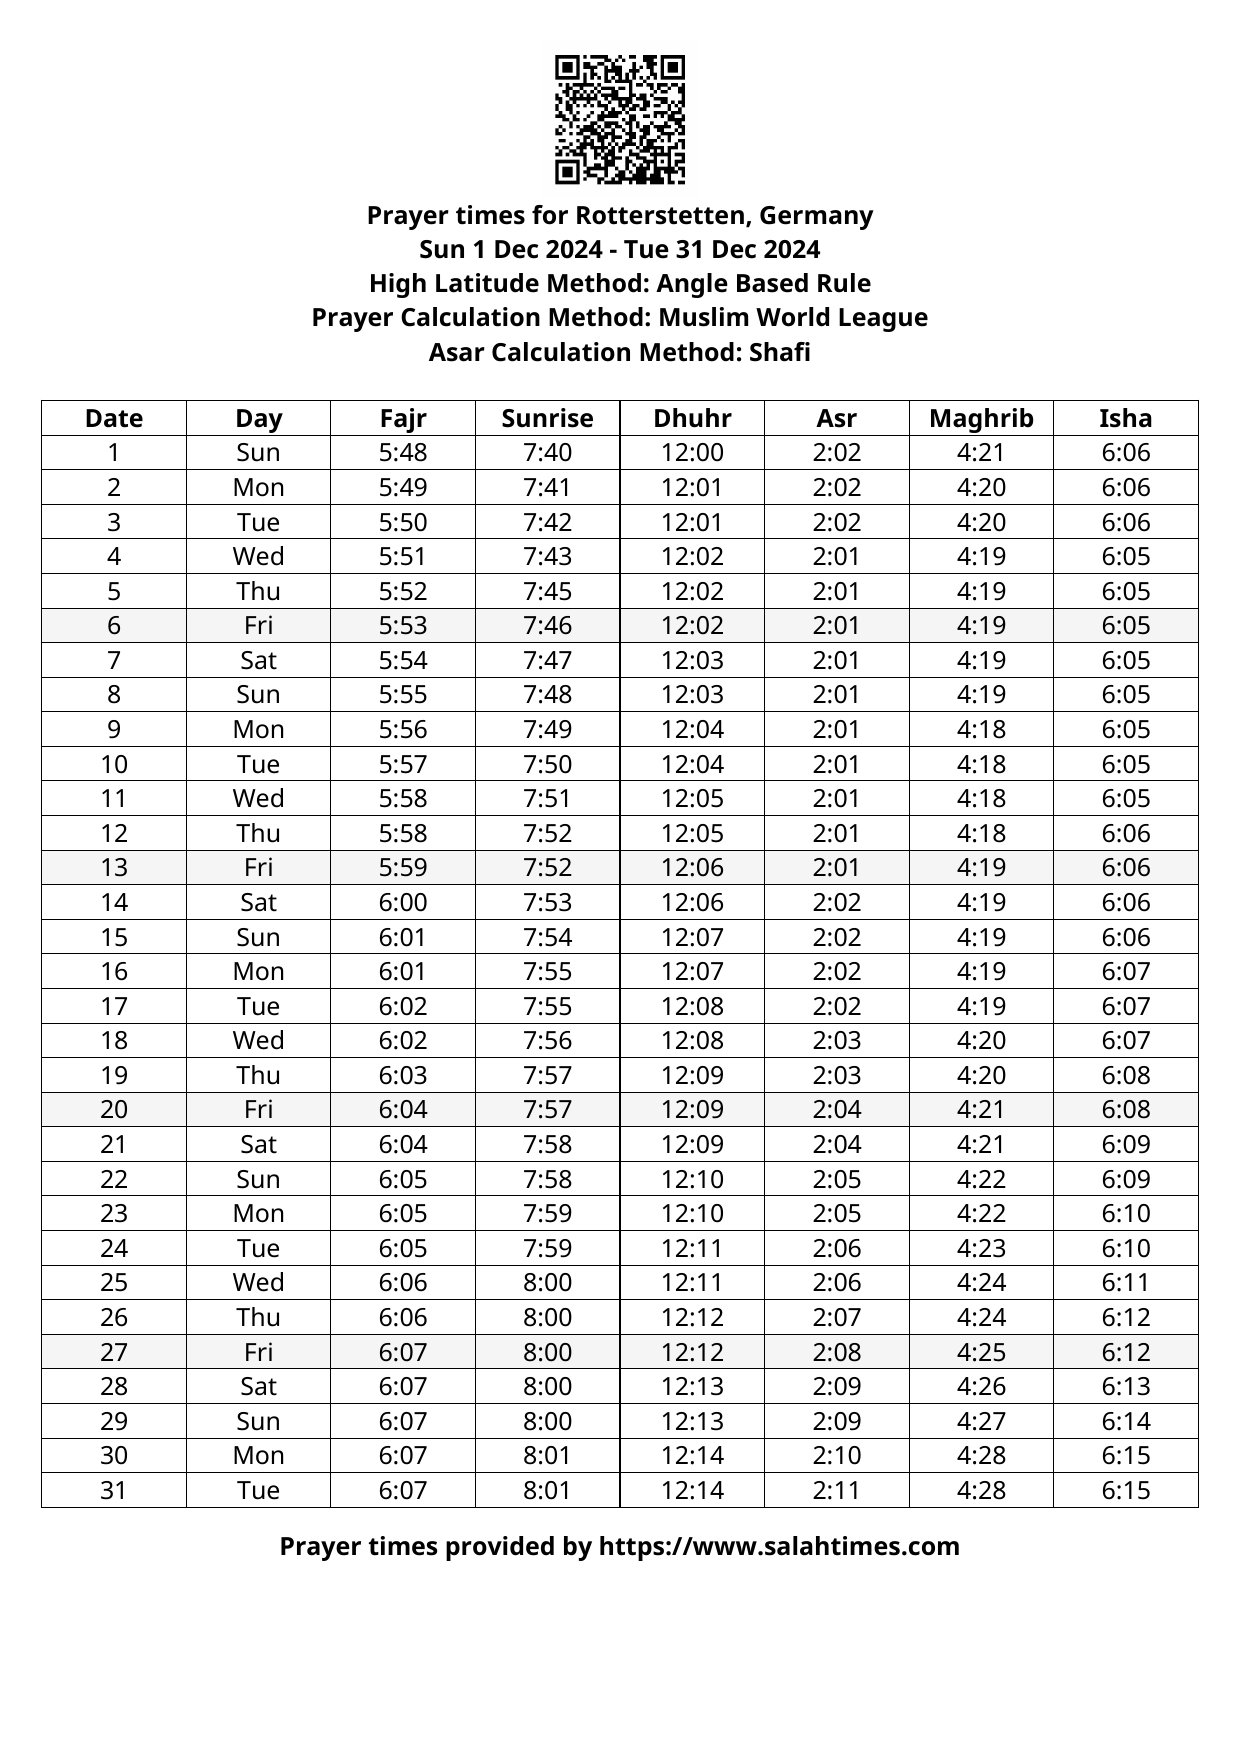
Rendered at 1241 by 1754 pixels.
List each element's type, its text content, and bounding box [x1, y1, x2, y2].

table_header Sunrise [476, 401, 619, 434]
table_cell 6:10 [1054, 1231, 1198, 1264]
table_cell 6:15 [1054, 1439, 1198, 1472]
table_cell 4:26 [910, 1369, 1053, 1403]
table_header Date [42, 401, 186, 434]
table_cell 2:07 [765, 1300, 909, 1334]
text Asar Calculation Method: Shafi [42, 334, 1198, 368]
table_header Isha [1054, 401, 1198, 434]
table_cell Sat [187, 1369, 330, 1403]
table_cell 12:04 [621, 747, 764, 780]
table_cell 7:54 [476, 920, 619, 953]
table_cell 12:11 [621, 1231, 764, 1264]
table_cell 8:00 [476, 1300, 619, 1334]
table_cell 4:28 [910, 1439, 1053, 1472]
table_cell 6:11 [1054, 1266, 1198, 1299]
table_cell 4:18 [910, 712, 1053, 746]
table_cell 6:05 [1054, 574, 1198, 607]
table_header Dhuhr [621, 401, 764, 434]
table_cell 2:01 [765, 712, 909, 746]
table_cell 7:59 [476, 1231, 619, 1264]
table_cell 4:19 [910, 609, 1053, 642]
table_cell 7:47 [476, 643, 619, 677]
table_cell 22 [42, 1162, 186, 1195]
picture [542, 41, 699, 198]
table_cell 12:09 [621, 1058, 764, 1092]
table_cell 6:02 [331, 1024, 475, 1057]
table_cell 8:01 [476, 1439, 619, 1472]
table_cell 12 [42, 816, 186, 849]
table_cell 12:06 [621, 885, 764, 919]
table_cell 7:46 [476, 609, 619, 642]
text Prayer Calculation Method: Muslim World League [42, 300, 1198, 334]
table_cell 4:19 [910, 851, 1053, 884]
table_cell 6:01 [331, 954, 475, 988]
table_cell 2:02 [765, 989, 909, 1022]
table_cell 19 [42, 1058, 186, 1092]
table_cell 6:13 [1054, 1369, 1198, 1403]
table_cell Mon [187, 1196, 330, 1230]
table_cell 2:01 [765, 609, 909, 642]
table_cell 5:59 [331, 851, 475, 884]
table_header Fajr [331, 401, 475, 434]
table_cell 12:03 [621, 643, 764, 677]
table_cell 12:07 [621, 954, 764, 988]
table_cell 5:57 [331, 747, 475, 780]
table_cell 28 [42, 1369, 186, 1403]
table_cell 12:06 [621, 851, 764, 884]
table_cell 6:06 [1054, 436, 1198, 469]
table_cell 5:54 [331, 643, 475, 677]
table_cell 2:01 [765, 539, 909, 573]
table_cell 4:19 [910, 643, 1053, 677]
table_cell 12:01 [621, 505, 764, 538]
table_cell Fri [187, 609, 330, 642]
table_cell 4:22 [910, 1196, 1053, 1230]
table_cell 6:05 [331, 1196, 475, 1230]
table_header Day [187, 401, 330, 434]
table_cell 7:53 [476, 885, 619, 919]
table_cell 7:55 [476, 989, 619, 1022]
table_cell 12:13 [621, 1404, 764, 1437]
table_cell 13 [42, 851, 186, 884]
table_cell 6:05 [1054, 678, 1198, 711]
table_cell 7:48 [476, 678, 619, 711]
table_cell 5:52 [331, 574, 475, 607]
table_cell Fri [187, 1335, 330, 1368]
table_cell 21 [42, 1127, 186, 1161]
table_cell 7:58 [476, 1162, 619, 1195]
table_cell Wed [187, 781, 330, 815]
table_cell 4 [42, 539, 186, 573]
table_cell 7:51 [476, 781, 619, 815]
table_cell 4:27 [910, 1404, 1053, 1437]
table_cell 7:42 [476, 505, 619, 538]
table_cell 6:00 [331, 885, 475, 919]
table_cell Tue [187, 747, 330, 780]
table_cell 4:28 [910, 1473, 1053, 1507]
table_cell 4:20 [910, 505, 1053, 538]
table_cell Thu [187, 574, 330, 607]
table_cell 4:18 [910, 781, 1053, 815]
table_cell 4:24 [910, 1300, 1053, 1334]
table_cell 12:08 [621, 1024, 764, 1057]
table_cell 7:43 [476, 539, 619, 573]
table_cell 12:12 [621, 1335, 764, 1368]
table_cell 2:02 [765, 954, 909, 988]
table_cell 6:06 [1054, 816, 1198, 849]
table_cell 2:09 [765, 1404, 909, 1437]
table_cell 4:21 [910, 1093, 1053, 1126]
table_cell 3 [42, 505, 186, 538]
table_cell 2:01 [765, 643, 909, 677]
table_cell 2:02 [765, 920, 909, 953]
table_cell 2:02 [765, 470, 909, 504]
text Prayer times for Rotterstetten, Germany [42, 198, 1198, 232]
table_cell Sat [187, 1127, 330, 1161]
table_cell 6:12 [1054, 1335, 1198, 1368]
table_cell 6:06 [1054, 505, 1198, 538]
table_cell 12:02 [621, 574, 764, 607]
table_cell Thu [187, 1058, 330, 1092]
table_cell 2:02 [765, 436, 909, 469]
table_cell 4:21 [910, 1127, 1053, 1161]
table_cell 6:07 [1054, 989, 1198, 1022]
table_cell 4:22 [910, 1162, 1053, 1195]
table_cell 12:12 [621, 1300, 764, 1334]
table_cell 6:05 [331, 1162, 475, 1195]
table_cell 4:23 [910, 1231, 1053, 1264]
table_cell 5:55 [331, 678, 475, 711]
table_cell 12:08 [621, 989, 764, 1022]
table_cell 5:49 [331, 470, 475, 504]
table_cell 12:10 [621, 1196, 764, 1230]
table_cell 12:09 [621, 1127, 764, 1161]
table_cell 7 [42, 643, 186, 677]
table_cell 4:19 [910, 574, 1053, 607]
table_cell 4:19 [910, 989, 1053, 1022]
table_cell 29 [42, 1404, 186, 1437]
table_cell 5 [42, 574, 186, 607]
text Sun 1 Dec 2024 - Tue 31 Dec 2024 [42, 232, 1198, 266]
table_cell Sun [187, 678, 330, 711]
table_cell 6:01 [331, 920, 475, 953]
table_cell 5:56 [331, 712, 475, 746]
table_cell Thu [187, 1300, 330, 1334]
table_cell 6:05 [331, 1231, 475, 1264]
table_cell 16 [42, 954, 186, 988]
table_cell 6:07 [1054, 1024, 1198, 1057]
table_cell 8:00 [476, 1404, 619, 1437]
table_cell 7:57 [476, 1058, 619, 1092]
table_cell Tue [187, 989, 330, 1022]
table_cell 7:56 [476, 1024, 619, 1057]
table_cell 5:58 [331, 816, 475, 849]
table_cell 7:57 [476, 1093, 619, 1126]
table_cell 6:08 [1054, 1058, 1198, 1092]
table_cell Wed [187, 1266, 330, 1299]
table_cell Wed [187, 539, 330, 573]
table_cell 6:06 [1054, 885, 1198, 919]
table_cell 5:51 [331, 539, 475, 573]
table_cell Thu [187, 816, 330, 849]
table_cell 31 [42, 1473, 186, 1507]
table_cell 12:14 [621, 1439, 764, 1472]
table_cell 12:11 [621, 1266, 764, 1299]
table_cell Sun [187, 1404, 330, 1437]
table_cell 12:07 [621, 920, 764, 953]
table_cell 25 [42, 1266, 186, 1299]
table_cell 7:40 [476, 436, 619, 469]
table_cell 6:09 [1054, 1127, 1198, 1161]
table_cell 5:48 [331, 436, 475, 469]
text High Latitude Method: Angle Based Rule [42, 266, 1198, 300]
table_cell 2:01 [765, 781, 909, 815]
table_cell Sun [187, 436, 330, 469]
table_cell 20 [42, 1093, 186, 1126]
table_cell 4:19 [910, 678, 1053, 711]
table_cell 6:15 [1054, 1473, 1198, 1507]
table_cell 12:05 [621, 816, 764, 849]
table_cell 6:08 [1054, 1093, 1198, 1126]
table_cell 4:19 [910, 539, 1053, 573]
table_cell 12:13 [621, 1369, 764, 1403]
table_cell 12:01 [621, 470, 764, 504]
table_cell 7:45 [476, 574, 619, 607]
table_cell 2:01 [765, 678, 909, 711]
table_cell 12:02 [621, 539, 764, 573]
table_cell 6:06 [331, 1266, 475, 1299]
table_cell Sun [187, 1162, 330, 1195]
table_cell 4:19 [910, 920, 1053, 953]
table_cell 12:09 [621, 1093, 764, 1126]
table_cell Mon [187, 470, 330, 504]
table_cell 6:14 [1054, 1404, 1198, 1437]
table_cell 2:01 [765, 816, 909, 849]
table_cell Mon [187, 712, 330, 746]
table_cell 2:02 [765, 505, 909, 538]
table_cell 17 [42, 989, 186, 1022]
table_cell 2:06 [765, 1231, 909, 1264]
table_cell 8 [42, 678, 186, 711]
table_header Maghrib [910, 401, 1053, 434]
table_cell 14 [42, 885, 186, 919]
table_cell 2:01 [765, 747, 909, 780]
table_cell 6:05 [1054, 781, 1198, 815]
table_cell 6:03 [331, 1058, 475, 1092]
table_cell 8:01 [476, 1473, 619, 1507]
table_cell Sun [187, 920, 330, 953]
text Prayer times provided by https://www.salahtimes.com [42, 1528, 1198, 1563]
table_cell 6:07 [331, 1369, 475, 1403]
table_cell 6:09 [1054, 1162, 1198, 1195]
table_cell 4:20 [910, 1024, 1053, 1057]
table_cell 7:49 [476, 712, 619, 746]
table_cell 5:50 [331, 505, 475, 538]
table_cell 23 [42, 1196, 186, 1230]
table_cell 2:01 [765, 574, 909, 607]
table_cell 7:55 [476, 954, 619, 988]
table_cell Sat [187, 885, 330, 919]
table_cell 12:05 [621, 781, 764, 815]
table_cell 6:07 [331, 1439, 475, 1472]
table_cell 30 [42, 1439, 186, 1472]
table_cell 6:06 [1054, 851, 1198, 884]
table_cell 2:06 [765, 1266, 909, 1299]
table_cell 2:03 [765, 1058, 909, 1092]
table_cell Fri [187, 851, 330, 884]
table_cell 2:04 [765, 1093, 909, 1126]
table_cell 6:05 [1054, 712, 1198, 746]
table_cell 2:01 [765, 851, 909, 884]
table_cell Tue [187, 1231, 330, 1264]
table_cell 2:08 [765, 1335, 909, 1368]
table_cell 9 [42, 712, 186, 746]
table_cell 7:58 [476, 1127, 619, 1161]
table_cell 1 [42, 436, 186, 469]
table_cell 6:04 [331, 1093, 475, 1126]
table_cell 27 [42, 1335, 186, 1368]
table_cell 2:03 [765, 1024, 909, 1057]
table_cell 6:07 [331, 1335, 475, 1368]
table_cell 7:59 [476, 1196, 619, 1230]
table_cell 10 [42, 747, 186, 780]
table_cell 6:07 [331, 1404, 475, 1437]
table_cell 4:20 [910, 1058, 1053, 1092]
table_cell 2:10 [765, 1439, 909, 1472]
table_cell 2:02 [765, 885, 909, 919]
table_cell 7:52 [476, 851, 619, 884]
table_cell Mon [187, 1439, 330, 1472]
table_cell 6:04 [331, 1127, 475, 1161]
table_cell 6:06 [1054, 920, 1198, 953]
table_cell 5:58 [331, 781, 475, 815]
table_cell 2:05 [765, 1196, 909, 1230]
table_cell 12:00 [621, 436, 764, 469]
table_cell 12:04 [621, 712, 764, 746]
table_cell 2:11 [765, 1473, 909, 1507]
table_cell 4:18 [910, 816, 1053, 849]
table_cell 6:12 [1054, 1300, 1198, 1334]
table_cell 4:18 [910, 747, 1053, 780]
table_cell Mon [187, 954, 330, 988]
table_cell 4:24 [910, 1266, 1053, 1299]
table_cell 2 [42, 470, 186, 504]
table_cell 6:06 [331, 1300, 475, 1334]
table_cell 12:10 [621, 1162, 764, 1195]
table_cell 4:19 [910, 954, 1053, 988]
table_cell Fri [187, 1093, 330, 1126]
table_cell 8:00 [476, 1335, 619, 1368]
table_cell Sat [187, 643, 330, 677]
table_cell 8:00 [476, 1266, 619, 1299]
table_cell 6:10 [1054, 1196, 1198, 1230]
table_cell 6:05 [1054, 643, 1198, 677]
table_cell 6 [42, 609, 186, 642]
table_cell 2:05 [765, 1162, 909, 1195]
table_cell 6:05 [1054, 539, 1198, 573]
table_cell 5:53 [331, 609, 475, 642]
table_cell Wed [187, 1024, 330, 1057]
table_cell 24 [42, 1231, 186, 1264]
table_cell 2:04 [765, 1127, 909, 1161]
table_cell 15 [42, 920, 186, 953]
table_cell 7:50 [476, 747, 619, 780]
table_cell 6:05 [1054, 609, 1198, 642]
table_cell 4:19 [910, 885, 1053, 919]
table_cell 6:06 [1054, 470, 1198, 504]
table_cell 12:02 [621, 609, 764, 642]
table_cell 8:00 [476, 1369, 619, 1403]
table_cell 6:07 [331, 1473, 475, 1507]
table_cell 26 [42, 1300, 186, 1334]
table_cell Tue [187, 1473, 330, 1507]
table_cell 7:41 [476, 470, 619, 504]
table_cell 2:09 [765, 1369, 909, 1403]
table_cell 6:05 [1054, 747, 1198, 780]
table_cell 4:20 [910, 470, 1053, 504]
table_header Asr [765, 401, 909, 434]
table_cell 12:03 [621, 678, 764, 711]
table_cell 18 [42, 1024, 186, 1057]
table_cell Tue [187, 505, 330, 538]
table_cell 12:14 [621, 1473, 764, 1507]
table_cell 6:07 [1054, 954, 1198, 988]
table_cell 6:02 [331, 989, 475, 1022]
table_cell 4:25 [910, 1335, 1053, 1368]
table_cell 7:52 [476, 816, 619, 849]
table_cell 11 [42, 781, 186, 815]
table_cell 4:21 [910, 436, 1053, 469]
